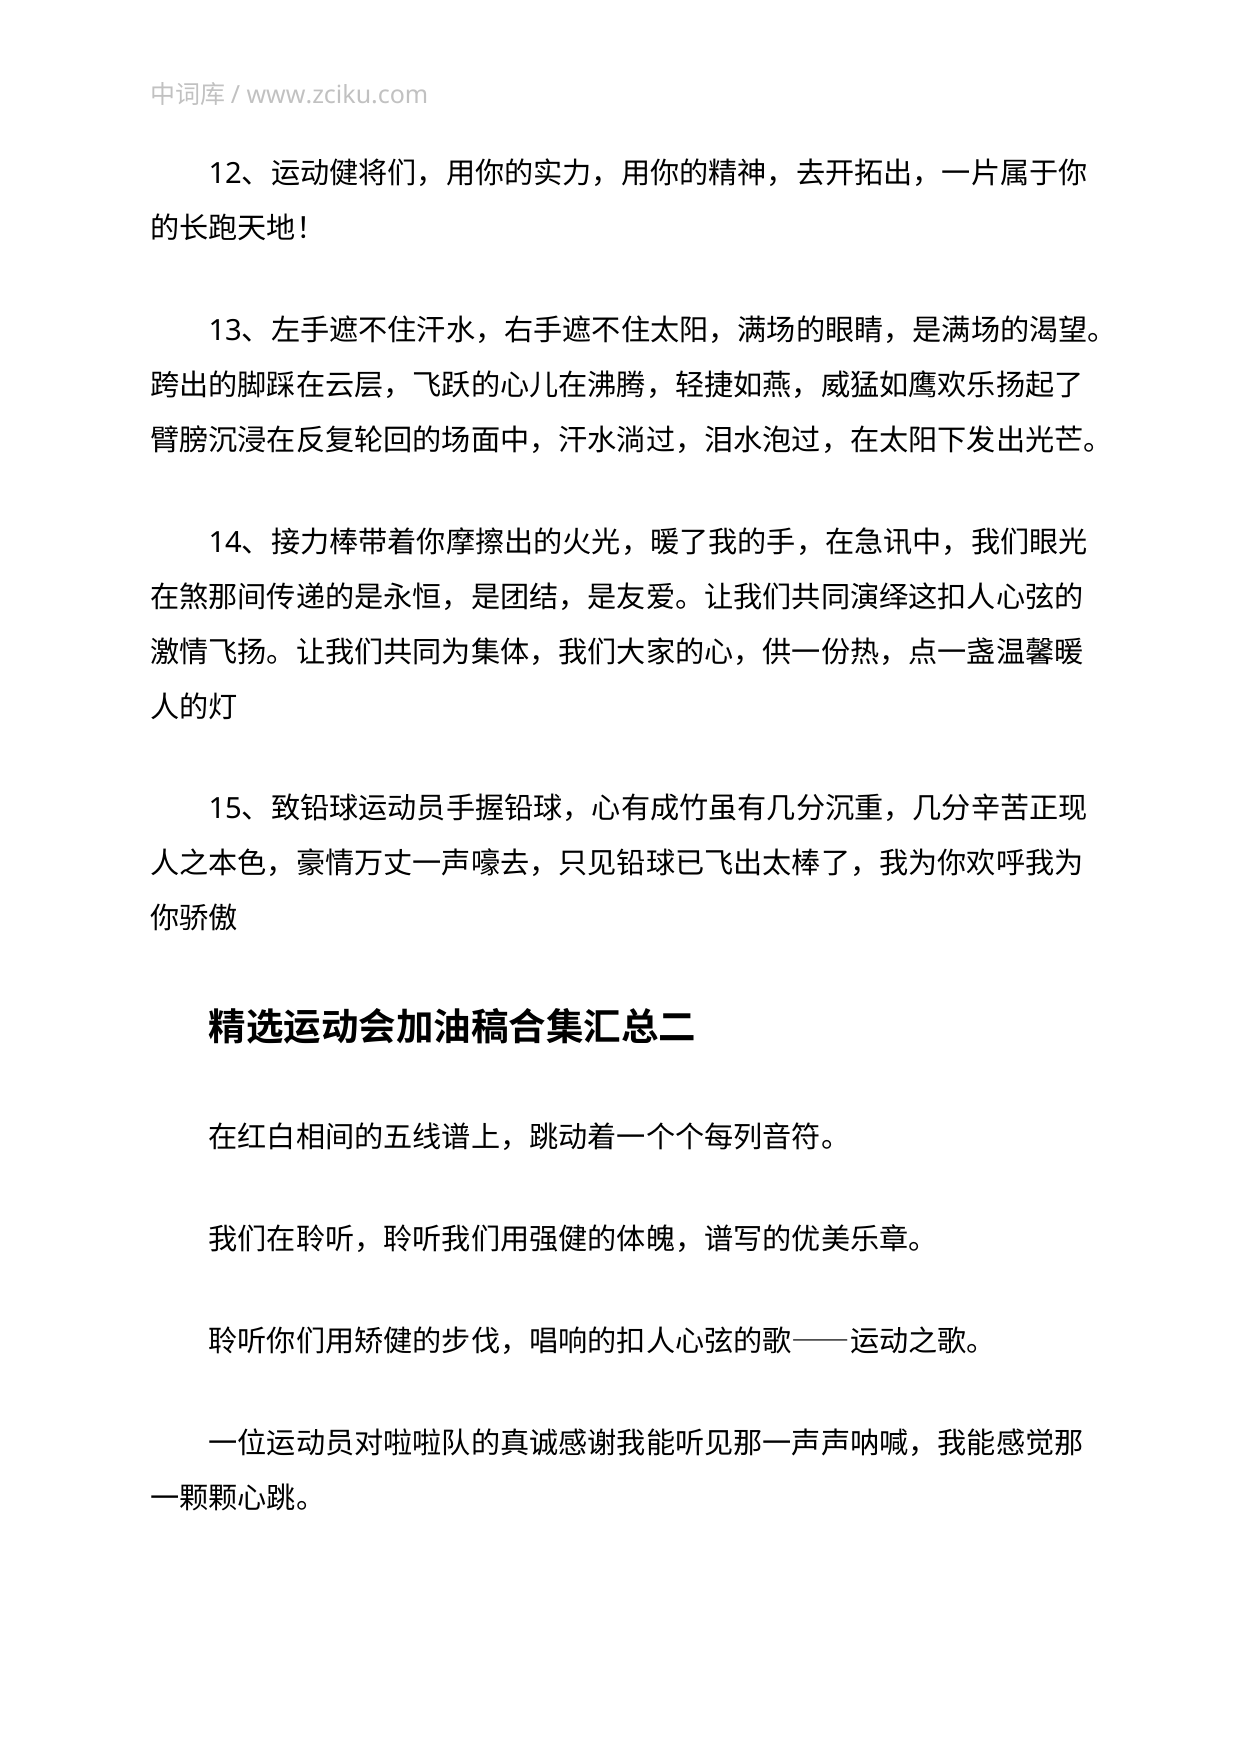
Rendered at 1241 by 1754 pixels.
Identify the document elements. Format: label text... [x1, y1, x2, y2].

text 精选运动会加油稿合集汇总二 [150, 997, 1090, 1051]
text 12、运动健将们，用你的实力，用你的精神，去开拓出，一片属于你的长跑天地！ [150, 150, 1090, 247]
text 在红白相间的五线谱上，跳动着一个个每列音符。 [150, 1114, 1090, 1156]
text 14、接力棒带着你摩擦出的火光，暖了我的手，在急讯中，我们眼光在煞那间传递的是永恒，是团结，是友爱。让我们共同演绎这扣人心弦的激情飞扬。让我们共同为集体，我们大家的心，供一份热，点一盏温馨暖人的灯 [150, 518, 1090, 726]
text 聆听你们用矫健的步伐，唱响的扣人心弦的歌——运动之歌。 [150, 1318, 1090, 1360]
text 13、左手遮不住汗水，右手遮不住太阳，满场的眼睛，是满场的渴望。跨出的脚踩在云层，飞跃的心儿在沸腾，轻捷如燕，威猛如鹰欢乐扬起了臂膀沉浸在反复轮回的场面中，汗水淌过，泪水泡过，在太阳下发出光芒。 [150, 307, 1090, 459]
text 我们在聆听，聆听我们用强健的体魄，谱写的优美乐章。 [150, 1216, 1090, 1258]
text 15、致铅球运动员手握铅球，心有成竹虽有几分沉重，几分辛苦正现人之本色，豪情万丈一声嚎去，只见铅球已飞出太棒了，我为你欢呼我为你骄傲 [150, 785, 1090, 937]
text 一位运动员对啦啦队的真诚感谢我能听见那一声声呐喊，我能感觉那一颗颗心跳。 [150, 1419, 1090, 1517]
